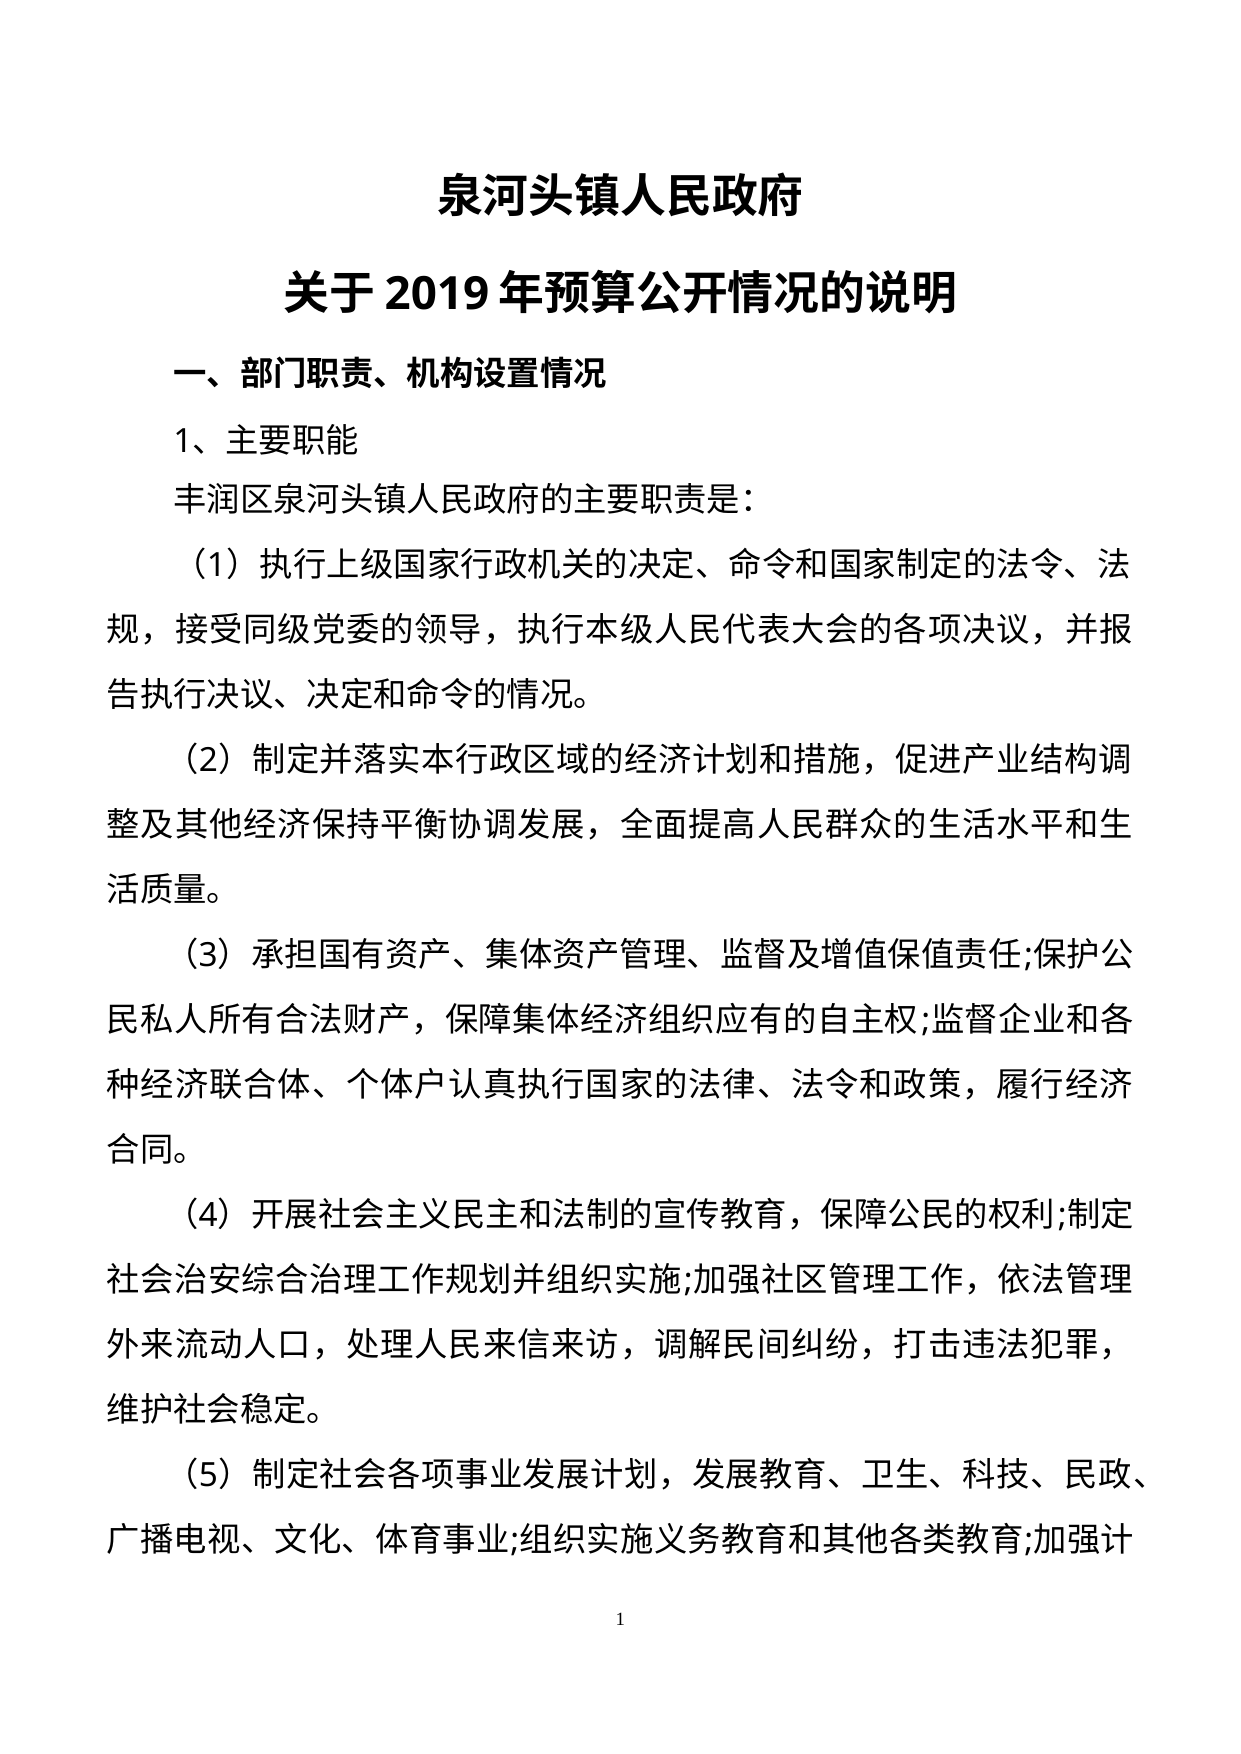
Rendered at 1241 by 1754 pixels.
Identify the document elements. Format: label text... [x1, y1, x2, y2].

text 泉河头镇人民政府 [106, 143, 1134, 241]
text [106, 1439, 1134, 1569]
text 关于2019年预算公开情况的说明 [106, 241, 1134, 338]
text （1）执行上级国家行政机关的决定、命令和国家制定的法令、法规，接受同级党委的领导，执行本级人民代表大会的各项决议，并报告执行决议、决定和命令的情况。 [106, 529, 1134, 724]
text 丰润区泉河头镇人民政府的主要职责是： [106, 464, 1134, 529]
text 一、部门职责、机构设置情况 [106, 338, 1134, 403]
text （3）承担国有资产、集体资产管理、监督及增值保值责任;保护公民私人所有合法财产，保障集体经济组织应有的自主权;监督企业和各种经济联合体、个体户认真执行国家的法律、法令和政策，履行经济合同。 [106, 919, 1134, 1179]
text 1、主要职能 [106, 403, 1134, 464]
text （2）制定并落实本行政区域的经济计划和措施，促进产业结构调整及其他经济保持平衡协调发展，全面提高人民群众的生活水平和生活质量。 [106, 724, 1134, 919]
text （4）开展社会主义民主和法制的宣传教育，保障公民的权利;制定社会治安综合治理工作规划并组织实施;加强社区管理工作，依法管理外来流动人口，处理人民来信来访，调解民间纠纷，打击违法犯罪，维护社会稳定。 [106, 1179, 1134, 1439]
